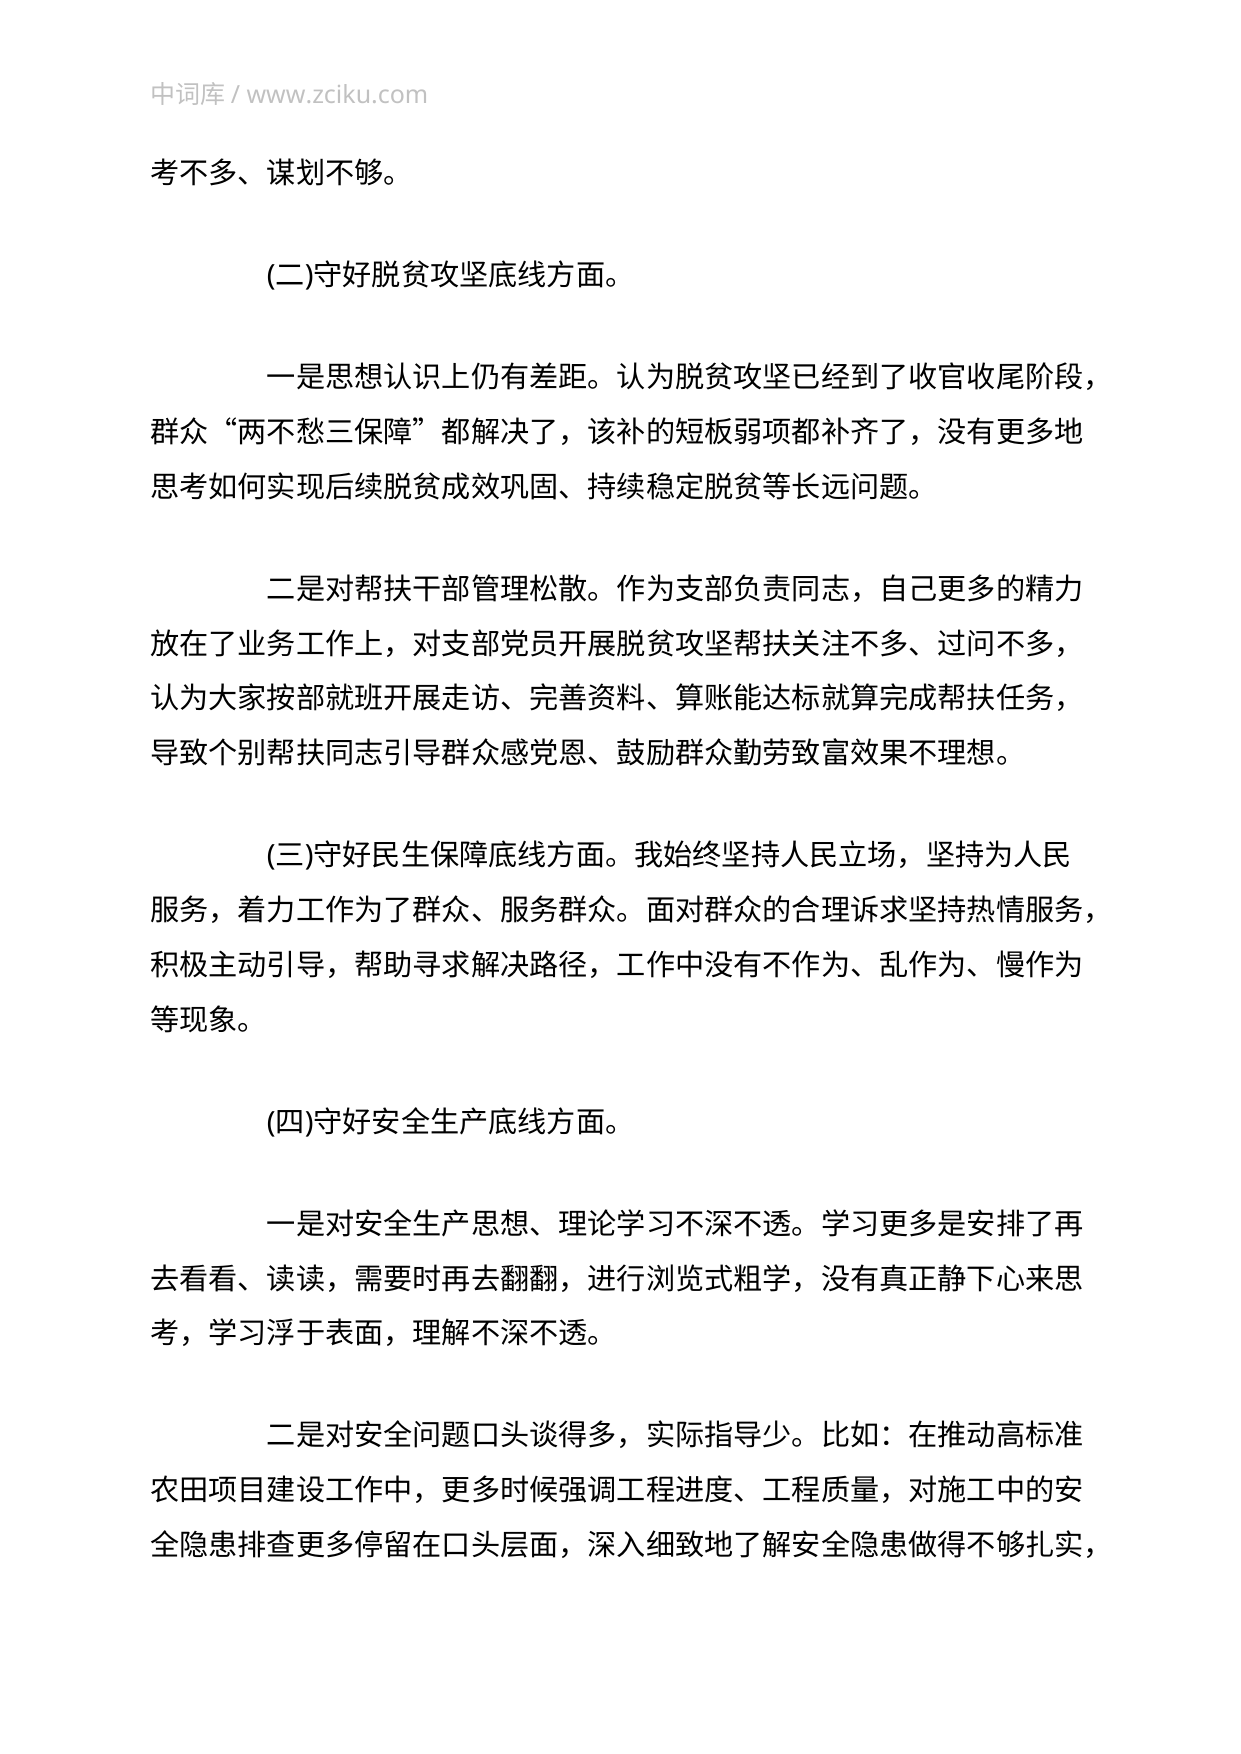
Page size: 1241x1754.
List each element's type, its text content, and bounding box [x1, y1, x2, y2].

text (四)守好安全生产底线方面。 [150, 1098, 1090, 1141]
text (三)守好民生保障底线方面。我始终坚持人民立场，坚持为人民服务，着力工作为了群众、服务群众。面对群众的合理诉求坚持热情服务，积极主动引导，帮助寻求解决路径，工作中没有不作为、乱作为、慢作为等现象。 [150, 832, 1090, 1039]
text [150, 1412, 1090, 1564]
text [150, 150, 1090, 192]
text 一是思想认识上仍有差距。认为脱贫攻坚已经到了收官收尾阶段，群众“两不愁三保障”都解决了，该补的短板弱项都补齐了，没有更多地思考如何实现后续脱贫成效巩固、持续稳定脱贫等长远问题。 [150, 354, 1090, 506]
text 一是对安全生产思想、理论学习不深不透。学习更多是安排了再去看看、读读，需要时再去翻翻，进行浏览式粗学，没有真正静下心来思考，学习浮于表面，理解不深不透。 [150, 1200, 1090, 1352]
text 二是对帮扶干部管理松散。作为支部负责同志，自己更多的精力放在了业务工作上，对支部党员开展脱贫攻坚帮扶关注不多、过问不多，认为大家按部就班开展走访、完善资料、算账能达标就算完成帮扶任务，导致个别帮扶同志引导群众感党恩、鼓励群众勤劳致富效果不理想。 [150, 565, 1090, 772]
text (二)守好脱贫攻坚底线方面。 [150, 252, 1090, 294]
